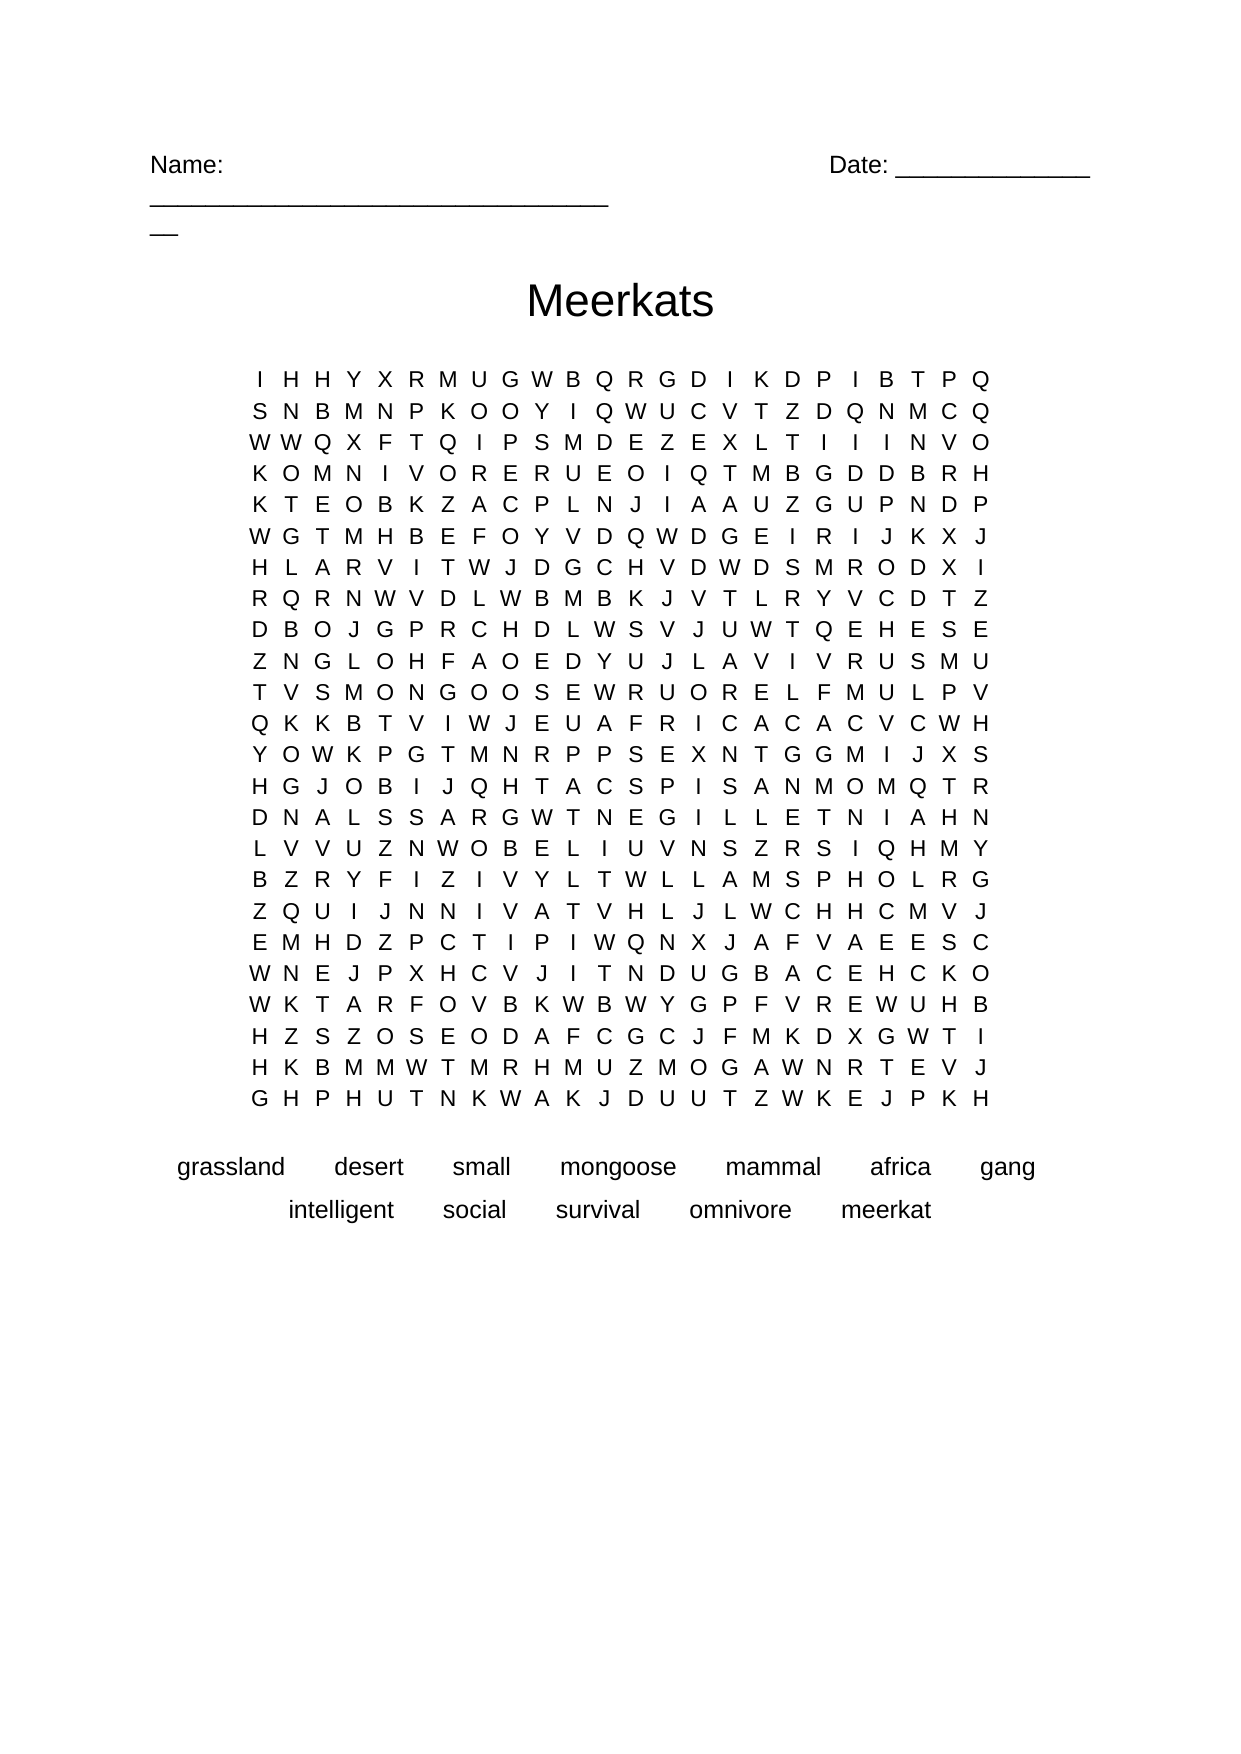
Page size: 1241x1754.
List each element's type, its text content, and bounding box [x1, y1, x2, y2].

table_cell V [934, 1051, 965, 1083]
table_cell I [401, 864, 432, 895]
table_cell V [401, 458, 432, 489]
table_cell H [934, 989, 965, 1020]
table_cell U [558, 458, 589, 489]
table_cell D [589, 520, 620, 551]
table_cell O [432, 989, 463, 1020]
table_cell Y [338, 864, 369, 895]
table_cell I [464, 426, 495, 458]
table_cell T [432, 551, 463, 583]
table_cell T [401, 1083, 432, 1114]
table_cell M [808, 770, 839, 801]
table_cell T [745, 739, 777, 770]
table_cell R [934, 864, 965, 895]
table_cell P [369, 739, 401, 770]
table_cell I [651, 489, 683, 520]
table_cell Z [745, 1083, 777, 1114]
table_cell E [307, 958, 338, 989]
table_cell K [401, 489, 432, 520]
table_cell T [369, 708, 401, 739]
table_cell S [620, 614, 651, 645]
table_cell V [495, 864, 526, 895]
table_cell P [307, 1083, 338, 1114]
table_header Name: ___________________________________ [150, 150, 620, 274]
table_cell E [902, 1051, 933, 1083]
table_cell U [902, 989, 933, 1020]
table_cell Q [683, 458, 714, 489]
table_cell E [777, 801, 808, 833]
table_cell L [651, 895, 683, 926]
table_cell L [683, 864, 714, 895]
table_cell L [745, 426, 777, 458]
table_cell A [558, 770, 589, 801]
table_cell Z [244, 895, 275, 926]
table_cell M [338, 520, 369, 551]
table_cell E [620, 426, 651, 458]
table_cell O [620, 458, 651, 489]
table_cell G [307, 645, 338, 676]
table_cell V [275, 676, 307, 708]
table_cell U [745, 489, 777, 520]
table_cell T [934, 770, 965, 801]
table_cell B [495, 833, 526, 864]
table_cell I [369, 458, 401, 489]
table_cell I [338, 895, 369, 926]
table_cell H [934, 801, 965, 833]
table_cell O [338, 770, 369, 801]
table_cell O [275, 739, 307, 770]
table_cell I [683, 801, 714, 833]
table_cell A [714, 645, 745, 676]
table_cell T [714, 458, 745, 489]
table_cell S [777, 864, 808, 895]
table_cell V [495, 958, 526, 989]
table_cell U [620, 645, 651, 676]
table_cell S [526, 426, 557, 458]
table_cell X [683, 926, 714, 958]
table_cell O [840, 770, 871, 801]
table_cell I [840, 520, 871, 551]
table_cell Y [965, 833, 996, 864]
table_cell C [683, 395, 714, 426]
table_cell J [651, 583, 683, 614]
table_cell M [338, 1051, 369, 1083]
table_cell N [338, 583, 369, 614]
table_cell T [432, 1051, 463, 1083]
table_cell K [275, 1051, 307, 1083]
table_cell R [338, 551, 369, 583]
table_cell S [934, 614, 965, 645]
table_cell W [714, 551, 745, 583]
table_cell W [558, 989, 589, 1020]
table_cell F [432, 645, 463, 676]
table_cell I [495, 926, 526, 958]
table_cell V [589, 895, 620, 926]
table_cell E [307, 489, 338, 520]
table_cell F [714, 1020, 745, 1051]
table_cell L [558, 833, 589, 864]
table_cell N [369, 395, 401, 426]
table_cell C [840, 708, 871, 739]
table_cell O [464, 1020, 495, 1051]
table_cell W [589, 614, 620, 645]
table_cell U [589, 1051, 620, 1083]
table_cell I [558, 926, 589, 958]
table_cell A [840, 926, 871, 958]
table_cell T [808, 801, 839, 833]
table_cell E [244, 926, 275, 958]
table_cell H [871, 614, 902, 645]
table_cell B [495, 989, 526, 1020]
table_cell O [464, 395, 495, 426]
table_cell D [620, 1083, 651, 1114]
table_cell I [683, 770, 714, 801]
table_cell U [307, 895, 338, 926]
table_cell I [777, 520, 808, 551]
table_cell Q [965, 395, 996, 426]
table_cell A [526, 1020, 557, 1051]
table_cell M [934, 833, 965, 864]
table_cell S [307, 1020, 338, 1051]
table_cell I [401, 770, 432, 801]
table_cell C [589, 770, 620, 801]
table_cell I [871, 426, 902, 458]
table_cell V [307, 833, 338, 864]
table_cell H [369, 520, 401, 551]
table_cell W [745, 895, 777, 926]
table_cell E [965, 614, 996, 645]
table_cell H [401, 645, 432, 676]
table_cell S [369, 801, 401, 833]
table_cell A [307, 801, 338, 833]
table_cell G [777, 739, 808, 770]
table_cell G [714, 520, 745, 551]
table_cell N [808, 1051, 839, 1083]
table_cell R [965, 770, 996, 801]
table_cell H [808, 895, 839, 926]
table_cell M [808, 551, 839, 583]
table_cell A [683, 489, 714, 520]
table_cell J [495, 708, 526, 739]
table_cell H [902, 833, 933, 864]
table_cell M [745, 458, 777, 489]
table_cell J [589, 1083, 620, 1114]
table_cell D [558, 645, 589, 676]
table_cell S [401, 801, 432, 833]
table_cell W [651, 520, 683, 551]
table_cell C [965, 926, 996, 958]
table_cell B [275, 614, 307, 645]
table_cell P [714, 989, 745, 1020]
table_cell O [338, 489, 369, 520]
table_cell B [589, 989, 620, 1020]
table_cell O [965, 426, 996, 458]
table_cell I [401, 551, 432, 583]
table_cell D [808, 395, 839, 426]
table_cell I [651, 458, 683, 489]
table_cell T [558, 895, 589, 926]
table_cell H [244, 1020, 275, 1051]
table_cell Q [620, 520, 651, 551]
table_cell A [464, 645, 495, 676]
table_cell S [244, 395, 275, 426]
table_cell S [934, 926, 965, 958]
table_cell T [401, 426, 432, 458]
table_cell T [777, 426, 808, 458]
table_cell W [620, 395, 651, 426]
table_cell Y [244, 739, 275, 770]
table_cell D [526, 551, 557, 583]
table_cell A [714, 489, 745, 520]
table_cell F [558, 1020, 589, 1051]
table_cell P [369, 958, 401, 989]
table_cell F [620, 708, 651, 739]
table_cell O [871, 551, 902, 583]
table_cell I [464, 864, 495, 895]
table_cell D [244, 614, 275, 645]
table_cell V [934, 895, 965, 926]
table_cell N [338, 458, 369, 489]
table_cell I [464, 895, 495, 926]
table_cell M [558, 426, 589, 458]
table_cell T [558, 801, 589, 833]
table_cell N [965, 801, 996, 833]
table_cell A [777, 958, 808, 989]
table_cell R [777, 833, 808, 864]
table_cell L [558, 489, 589, 520]
table_cell N [495, 739, 526, 770]
table_cell I [871, 801, 902, 833]
table_cell S [965, 739, 996, 770]
table_cell M [464, 1051, 495, 1083]
table_cell G [558, 551, 589, 583]
table_cell M [275, 926, 307, 958]
table_cell R [307, 583, 338, 614]
table_cell I [871, 739, 902, 770]
table_cell G [683, 989, 714, 1020]
table_cell H [840, 895, 871, 926]
table_cell U [651, 1083, 683, 1114]
table_cell W [275, 426, 307, 458]
table_cell K [902, 520, 933, 551]
table_cell Z [651, 426, 683, 458]
table_cell E [558, 676, 589, 708]
table_cell X [714, 426, 745, 458]
table_header R [401, 364, 432, 395]
table_cell P [902, 1083, 933, 1114]
table_header G [495, 364, 526, 395]
table_header B [558, 364, 589, 395]
table_cell Q [275, 583, 307, 614]
table_cell W [401, 1051, 432, 1083]
table_cell M [902, 895, 933, 926]
table_header D [777, 364, 808, 395]
table_cell N [620, 958, 651, 989]
table_cell J [965, 895, 996, 926]
table_cell D [902, 551, 933, 583]
table_cell A [745, 1051, 777, 1083]
table_cell O [965, 958, 996, 989]
table_cell H [244, 551, 275, 583]
table_cell R [808, 989, 839, 1020]
table_header I [840, 364, 871, 395]
table_cell H [244, 1051, 275, 1083]
table_cell K [307, 708, 338, 739]
table_cell K [808, 1083, 839, 1114]
table_cell G [432, 676, 463, 708]
table_header R [620, 364, 651, 395]
table_cell J [338, 958, 369, 989]
table_cell U [965, 645, 996, 676]
table_cell C [871, 895, 902, 926]
table_cell R [840, 551, 871, 583]
table_cell P [526, 926, 557, 958]
table_cell V [745, 645, 777, 676]
table_cell K [432, 395, 463, 426]
table_cell Q [464, 770, 495, 801]
table_cell J [965, 1051, 996, 1083]
table_cell N [589, 801, 620, 833]
table_cell J [651, 645, 683, 676]
table_cell I [777, 645, 808, 676]
table_cell B [902, 458, 933, 489]
table_cell R [244, 583, 275, 614]
table_cell V [934, 426, 965, 458]
table_cell P [589, 739, 620, 770]
table_cell D [683, 520, 714, 551]
table_cell N [714, 739, 745, 770]
table_cell N [401, 833, 432, 864]
table_cell W [902, 1020, 933, 1051]
table_header Q [589, 364, 620, 395]
table_cell D [871, 458, 902, 489]
table_cell I [683, 708, 714, 739]
table_cell T [871, 1051, 902, 1083]
table_cell I [965, 551, 996, 583]
table_cell R [526, 458, 557, 489]
table_header D [683, 364, 714, 395]
table_cell H [965, 708, 996, 739]
table_cell M [338, 676, 369, 708]
table_cell K [244, 458, 275, 489]
table_cell F [401, 989, 432, 1020]
table_cell D [244, 801, 275, 833]
table_cell C [495, 489, 526, 520]
table_header K [745, 364, 777, 395]
table_cell T [464, 926, 495, 958]
table_cell M [307, 458, 338, 489]
table_cell B [745, 958, 777, 989]
table_cell K [244, 489, 275, 520]
table_cell L [902, 676, 933, 708]
table_cell T [432, 739, 463, 770]
table_header U [464, 364, 495, 395]
table_cell J [683, 614, 714, 645]
table_cell W [745, 614, 777, 645]
table_cell D [651, 958, 683, 989]
table_cell O [871, 864, 902, 895]
table_cell Z [777, 395, 808, 426]
table_cell T [244, 676, 275, 708]
table_cell I [432, 708, 463, 739]
table_cell H [495, 614, 526, 645]
table_cell A [589, 708, 620, 739]
table_cell Y [526, 520, 557, 551]
table_cell A [902, 801, 933, 833]
table_cell E [902, 614, 933, 645]
table_cell G [808, 458, 839, 489]
table_cell U [620, 833, 651, 864]
table_cell J [432, 770, 463, 801]
table_cell L [683, 645, 714, 676]
table_cell C [808, 958, 839, 989]
table_header G [651, 364, 683, 395]
table_cell W [464, 551, 495, 583]
table_cell V [401, 708, 432, 739]
table_cell U [714, 614, 745, 645]
table_cell B [338, 708, 369, 739]
table_cell D [840, 458, 871, 489]
table_cell C [777, 895, 808, 926]
table_cell M [558, 583, 589, 614]
table_cell P [401, 614, 432, 645]
table_cell W [777, 1083, 808, 1114]
table_cell N [589, 489, 620, 520]
table_cell S [902, 645, 933, 676]
table_cell I [558, 395, 589, 426]
table_cell G [244, 1083, 275, 1114]
table_cell P [934, 676, 965, 708]
table_cell E [651, 739, 683, 770]
table_cell K [620, 583, 651, 614]
table_cell S [808, 833, 839, 864]
table_cell S [620, 770, 651, 801]
table_cell V [871, 708, 902, 739]
table_cell R [620, 676, 651, 708]
table_cell N [401, 895, 432, 926]
table_cell J [620, 489, 651, 520]
table_cell Q [432, 426, 463, 458]
table_cell X [934, 739, 965, 770]
table_cell W [369, 583, 401, 614]
table_header X [369, 364, 401, 395]
table_cell A [526, 895, 557, 926]
table_cell K [526, 989, 557, 1020]
table_cell O [464, 833, 495, 864]
table_cell Z [432, 489, 463, 520]
table_cell D [526, 614, 557, 645]
table_cell Z [965, 583, 996, 614]
table_cell O [464, 676, 495, 708]
table_cell D [589, 426, 620, 458]
table_cell W [526, 801, 557, 833]
table_cell D [902, 583, 933, 614]
table_cell I [808, 426, 839, 458]
table_cell H [965, 1083, 996, 1114]
table_cell F [745, 989, 777, 1020]
table_cell I [965, 1020, 996, 1051]
table_cell B [401, 520, 432, 551]
table_cell O [369, 1020, 401, 1051]
table_cell J [307, 770, 338, 801]
table_cell V [369, 551, 401, 583]
table_cell H [244, 770, 275, 801]
table_cell W [934, 708, 965, 739]
table_cell U [683, 958, 714, 989]
table_cell V [401, 583, 432, 614]
table_cell L [558, 614, 589, 645]
table_header Q [965, 364, 996, 395]
table_cell Y [526, 864, 557, 895]
table_cell T [714, 1083, 745, 1114]
table_header Date: ______________ [620, 150, 1090, 274]
table_cell S [714, 770, 745, 801]
table_cell N [902, 426, 933, 458]
table_cell R [714, 676, 745, 708]
table_cell E [526, 833, 557, 864]
table_cell E [902, 926, 933, 958]
table_cell R [307, 864, 338, 895]
table_cell F [369, 426, 401, 458]
table_cell T [589, 864, 620, 895]
table_cell V [651, 551, 683, 583]
table_header I [244, 364, 275, 395]
table_cell Z [620, 1051, 651, 1083]
table_cell G [369, 614, 401, 645]
table_cell J [871, 1083, 902, 1114]
table_cell L [902, 864, 933, 895]
table_cell G [871, 1020, 902, 1051]
table_cell N [902, 489, 933, 520]
table_cell T [714, 583, 745, 614]
table_cell X [934, 551, 965, 583]
table_cell H [871, 958, 902, 989]
table_cell N [871, 395, 902, 426]
table_cell A [307, 551, 338, 583]
table_cell L [338, 801, 369, 833]
table_cell Y [808, 583, 839, 614]
table_cell Q [871, 833, 902, 864]
table_cell M [369, 1051, 401, 1083]
table_cell W [244, 989, 275, 1020]
table_cell C [777, 708, 808, 739]
table_cell S [401, 1020, 432, 1051]
table_cell N [401, 676, 432, 708]
table_cell P [871, 489, 902, 520]
table_cell E [495, 458, 526, 489]
table_cell O [369, 676, 401, 708]
table_cell K [275, 989, 307, 1020]
table_header M [432, 364, 463, 395]
table_cell M [871, 770, 902, 801]
table_cell Q [808, 614, 839, 645]
table_cell Z [369, 833, 401, 864]
table_cell P [651, 770, 683, 801]
table_cell I [840, 426, 871, 458]
table_cell M [934, 645, 965, 676]
table_cell L [558, 864, 589, 895]
table_cell P [558, 739, 589, 770]
table_cell C [464, 958, 495, 989]
table_cell T [934, 583, 965, 614]
table_header H [307, 364, 338, 395]
table_cell Q [902, 770, 933, 801]
table_cell J [714, 926, 745, 958]
table_cell V [558, 520, 589, 551]
table_cell B [244, 864, 275, 895]
table_cell M [558, 1051, 589, 1083]
table_cell E [745, 676, 777, 708]
table_cell A [526, 1083, 557, 1114]
table_cell E [526, 645, 557, 676]
table_cell L [244, 833, 275, 864]
table_cell R [464, 801, 495, 833]
table_cell D [745, 551, 777, 583]
table_cell X [840, 1020, 871, 1051]
table_cell R [495, 1051, 526, 1083]
table_cell R [777, 583, 808, 614]
table_cell L [338, 645, 369, 676]
table_cell C [934, 395, 965, 426]
table_cell W [432, 833, 463, 864]
table_cell U [651, 395, 683, 426]
table_cell J [965, 520, 996, 551]
table_cell D [683, 551, 714, 583]
table_cell H [275, 1083, 307, 1114]
table_cell R [369, 989, 401, 1020]
table_cell U [338, 833, 369, 864]
table_cell C [589, 551, 620, 583]
table_cell W [464, 708, 495, 739]
table_cell V [965, 676, 996, 708]
table_cell P [526, 489, 557, 520]
table_cell L [275, 551, 307, 583]
table_cell N [777, 770, 808, 801]
table_cell M [745, 864, 777, 895]
table_cell W [589, 676, 620, 708]
table_cell K [558, 1083, 589, 1114]
table_cell W [307, 739, 338, 770]
table_cell V [464, 989, 495, 1020]
table_cell H [307, 926, 338, 958]
table_cell D [432, 583, 463, 614]
table_cell W [244, 426, 275, 458]
table_cell D [338, 926, 369, 958]
table_cell G [808, 739, 839, 770]
table_cell E [840, 1083, 871, 1114]
table_cell G [275, 770, 307, 801]
table_cell O [275, 458, 307, 489]
table_cell S [307, 676, 338, 708]
table_cell T [275, 489, 307, 520]
table_cell V [651, 614, 683, 645]
table_cell T [934, 1020, 965, 1051]
table_cell G [620, 1020, 651, 1051]
table_cell C [651, 1020, 683, 1051]
table_cell V [840, 583, 871, 614]
table_cell R [840, 1051, 871, 1083]
table_cell C [902, 708, 933, 739]
table_cell W [620, 864, 651, 895]
table_header I [714, 364, 745, 395]
table_cell W [620, 989, 651, 1020]
table_cell U [871, 645, 902, 676]
table_cell R [651, 708, 683, 739]
table_cell O [495, 395, 526, 426]
table_cell M [902, 395, 933, 426]
table_cell C [714, 708, 745, 739]
table_cell U [683, 1083, 714, 1114]
table_cell O [683, 1051, 714, 1083]
table_header T [902, 364, 933, 395]
table_cell E [871, 926, 902, 958]
table_cell B [307, 395, 338, 426]
table_cell F [464, 520, 495, 551]
table_cell E [526, 708, 557, 739]
table_cell C [902, 958, 933, 989]
table_cell W [495, 1083, 526, 1114]
table_cell V [808, 645, 839, 676]
table_cell H [526, 1051, 557, 1083]
table_cell L [745, 583, 777, 614]
table_cell T [307, 989, 338, 1020]
table_cell E [432, 1020, 463, 1051]
table_cell Y [651, 989, 683, 1020]
table_cell L [714, 895, 745, 926]
table_header P [934, 364, 965, 395]
table_cell B [965, 989, 996, 1020]
table_cell M [338, 395, 369, 426]
table_cell W [589, 926, 620, 958]
table_cell O [432, 458, 463, 489]
table_cell X [683, 739, 714, 770]
table_cell M [745, 1020, 777, 1051]
table_cell S [777, 551, 808, 583]
table_cell V [651, 833, 683, 864]
table_cell G [651, 801, 683, 833]
table_cell G [714, 1051, 745, 1083]
table_cell D [495, 1020, 526, 1051]
table_cell S [526, 676, 557, 708]
table_cell T [307, 520, 338, 551]
table_cell R [808, 520, 839, 551]
table_header H [275, 364, 307, 395]
table_cell H [620, 895, 651, 926]
table_cell Q [275, 895, 307, 926]
table_cell G [401, 739, 432, 770]
table_cell E [432, 520, 463, 551]
table_cell U [871, 676, 902, 708]
table_cell B [369, 770, 401, 801]
table_cell Y [526, 395, 557, 426]
table_cell R [934, 458, 965, 489]
table_cell K [464, 1083, 495, 1114]
table_cell G [808, 489, 839, 520]
table_cell C [432, 926, 463, 958]
table_cell R [464, 458, 495, 489]
table_cell B [307, 1051, 338, 1083]
table_cell Z [432, 864, 463, 895]
table_cell Z [338, 1020, 369, 1051]
table_cell N [432, 895, 463, 926]
table_cell K [777, 1020, 808, 1051]
table_cell K [338, 739, 369, 770]
table_cell U [840, 489, 871, 520]
table_cell P [401, 926, 432, 958]
table_cell Z [244, 645, 275, 676]
table_cell O [495, 645, 526, 676]
table_cell Y [589, 645, 620, 676]
table_cell Q [620, 926, 651, 958]
table_cell G [275, 520, 307, 551]
table_cell H [620, 551, 651, 583]
table_cell C [464, 614, 495, 645]
table_header Y [338, 364, 369, 395]
table_cell S [620, 739, 651, 770]
table_cell J [683, 895, 714, 926]
text grassland desert small mongoose mammal africa gang intelligent social survival omnivore meerkat [150, 1151, 1090, 1223]
table_cell B [589, 583, 620, 614]
table_cell X [401, 958, 432, 989]
table_cell C [589, 1020, 620, 1051]
table_cell V [683, 583, 714, 614]
table_cell T [526, 770, 557, 801]
table_cell U [558, 708, 589, 739]
table_cell R [840, 645, 871, 676]
table_cell V [495, 895, 526, 926]
table_cell Q [244, 708, 275, 739]
table_cell E [589, 458, 620, 489]
table_cell J [683, 1020, 714, 1051]
table_cell A [338, 989, 369, 1020]
table_header W [526, 364, 557, 395]
table_cell N [840, 801, 871, 833]
table_cell G [965, 864, 996, 895]
table_cell N [683, 833, 714, 864]
table_cell V [808, 926, 839, 958]
table_cell N [275, 395, 307, 426]
table_cell J [369, 895, 401, 926]
table_cell L [651, 864, 683, 895]
table_cell N [275, 645, 307, 676]
table_cell J [338, 614, 369, 645]
table_cell J [871, 520, 902, 551]
table_cell M [464, 739, 495, 770]
table_cell K [275, 708, 307, 739]
table_cell R [432, 614, 463, 645]
table_cell E [620, 801, 651, 833]
table_cell Z [777, 489, 808, 520]
table_cell J [495, 551, 526, 583]
table_cell X [934, 520, 965, 551]
table_cell U [651, 676, 683, 708]
table_cell N [432, 1083, 463, 1114]
table_cell F [369, 864, 401, 895]
table_cell C [871, 583, 902, 614]
table_cell G [714, 958, 745, 989]
table_cell T [745, 395, 777, 426]
table_cell W [244, 520, 275, 551]
table_cell Q [307, 426, 338, 458]
table_cell O [495, 520, 526, 551]
table_cell J [526, 958, 557, 989]
table_cell M [840, 739, 871, 770]
table_cell H [965, 458, 996, 489]
table_cell J [902, 739, 933, 770]
table_cell P [965, 489, 996, 520]
table_cell E [840, 958, 871, 989]
table_cell X [338, 426, 369, 458]
table_header B [871, 364, 902, 395]
table_cell I [558, 958, 589, 989]
table_cell G [495, 801, 526, 833]
table_cell M [840, 676, 871, 708]
table_cell B [777, 458, 808, 489]
table_cell N [651, 926, 683, 958]
table_cell V [714, 395, 745, 426]
table_cell L [745, 801, 777, 833]
table_cell A [464, 489, 495, 520]
table_cell W [871, 989, 902, 1020]
table_cell E [840, 614, 871, 645]
table_cell T [589, 958, 620, 989]
table_cell L [464, 583, 495, 614]
table_cell H [840, 864, 871, 895]
table_cell N [275, 801, 307, 833]
table_cell B [369, 489, 401, 520]
table_cell H [432, 958, 463, 989]
table_cell K [934, 1083, 965, 1114]
table_cell B [526, 583, 557, 614]
table_cell Z [275, 1020, 307, 1051]
table_cell A [714, 864, 745, 895]
table_cell K [934, 958, 965, 989]
table_cell I [589, 833, 620, 864]
table_cell L [714, 801, 745, 833]
table_cell Q [589, 395, 620, 426]
table_cell V [777, 989, 808, 1020]
table_cell I [840, 833, 871, 864]
table_cell H [495, 770, 526, 801]
table_cell M [651, 1051, 683, 1083]
table_cell Z [275, 864, 307, 895]
table_cell R [526, 739, 557, 770]
table_cell A [808, 708, 839, 739]
table_cell O [495, 676, 526, 708]
title Meerkats [150, 274, 1090, 326]
table_cell E [745, 520, 777, 551]
table_cell O [683, 676, 714, 708]
table_header P [808, 364, 839, 395]
table_cell W [495, 583, 526, 614]
table_cell A [745, 770, 777, 801]
table_cell Q [840, 395, 871, 426]
table_cell A [745, 708, 777, 739]
table_cell L [777, 676, 808, 708]
table_cell Z [369, 926, 401, 958]
table_cell P [808, 864, 839, 895]
table_cell T [777, 614, 808, 645]
table_cell H [338, 1083, 369, 1114]
table_cell D [808, 1020, 839, 1051]
table_cell N [275, 958, 307, 989]
table_cell E [840, 989, 871, 1020]
table_cell W [777, 1051, 808, 1083]
table_cell U [369, 1083, 401, 1114]
table_cell F [808, 676, 839, 708]
table_cell F [777, 926, 808, 958]
table_cell S [714, 833, 745, 864]
table_cell V [275, 833, 307, 864]
table_cell O [307, 614, 338, 645]
table_cell D [934, 489, 965, 520]
table_cell E [683, 426, 714, 458]
table_cell O [369, 645, 401, 676]
table_cell Z [745, 833, 777, 864]
table_cell A [432, 801, 463, 833]
table_cell A [745, 926, 777, 958]
table_cell P [401, 395, 432, 426]
table_cell P [495, 426, 526, 458]
table_cell W [244, 958, 275, 989]
